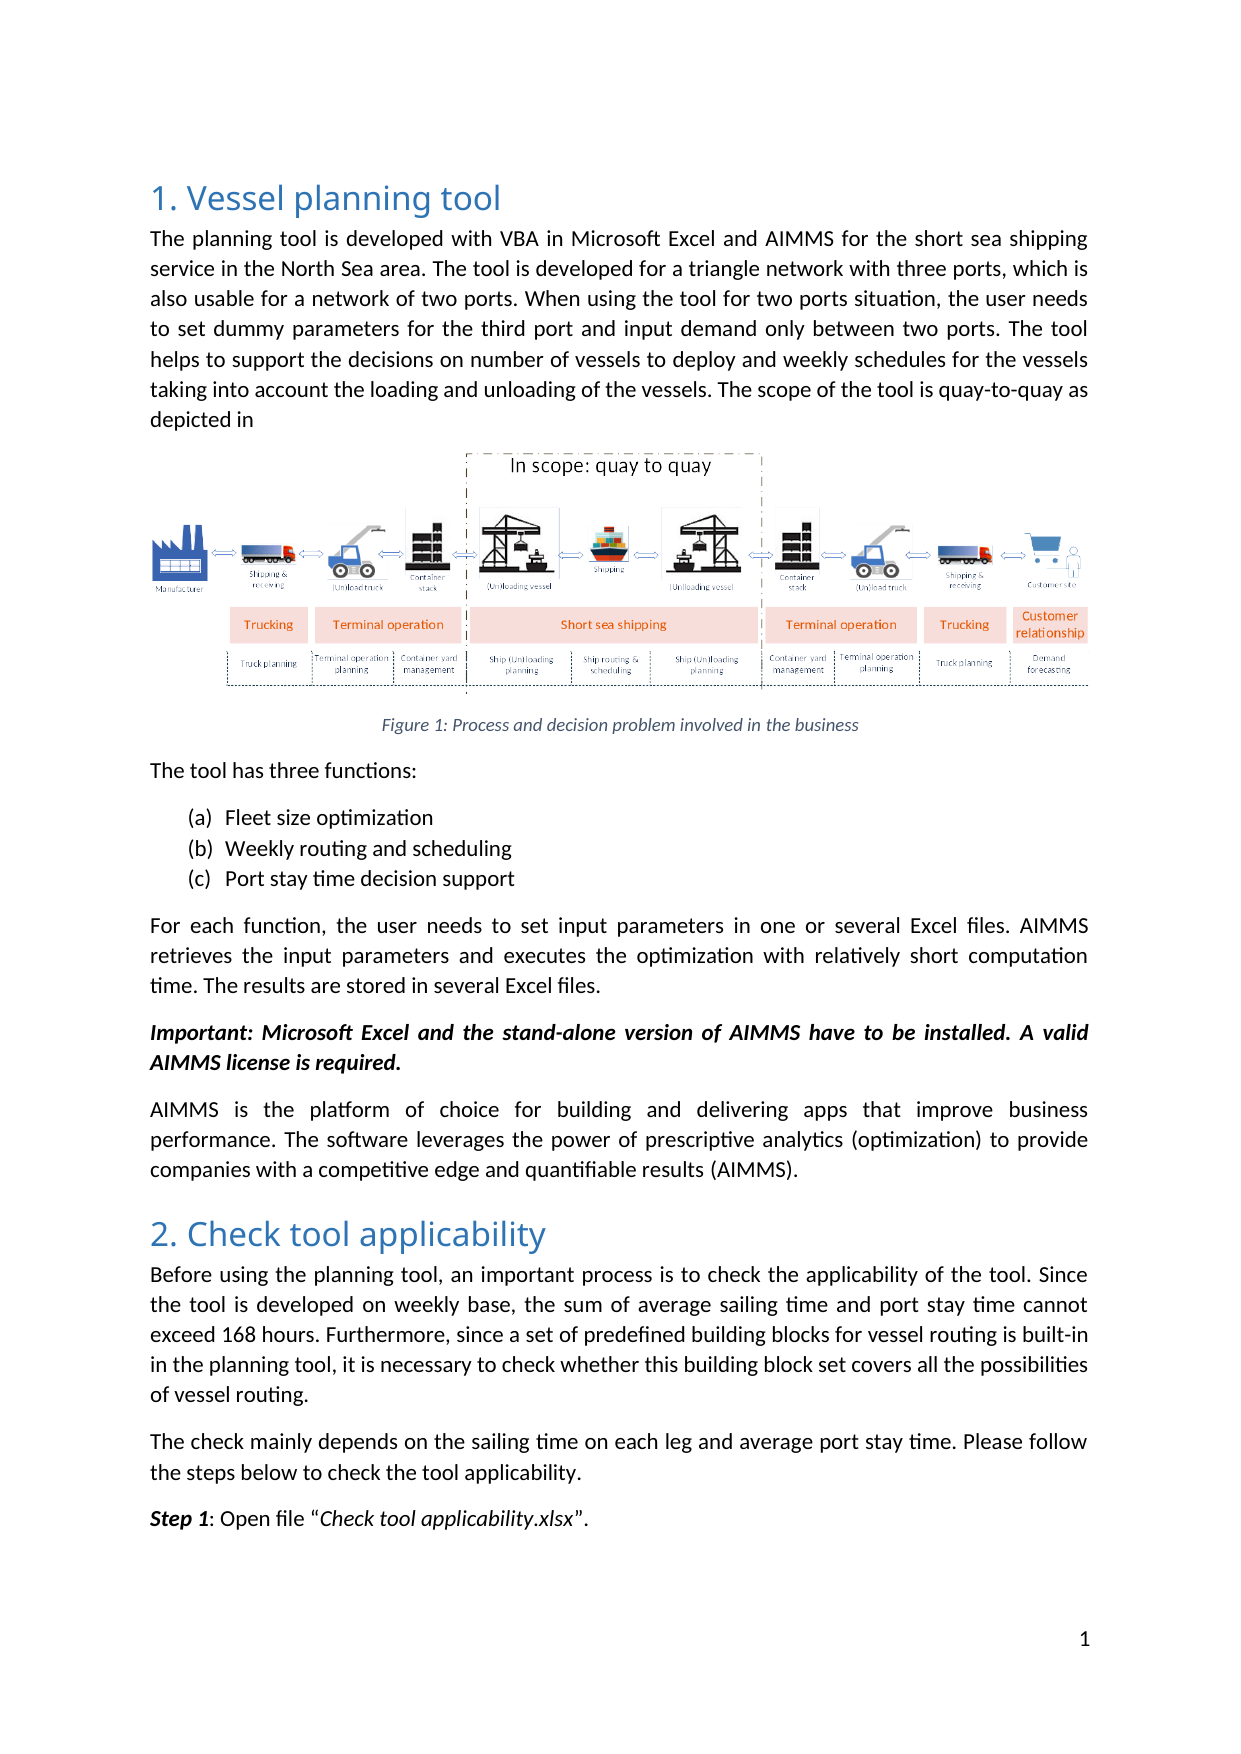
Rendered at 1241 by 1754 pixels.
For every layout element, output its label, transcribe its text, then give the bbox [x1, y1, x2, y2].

list Port stay time decision support [187, 864, 1090, 892]
text Important: Microsoft Excel and the stand-alone version of AIMMS have to be installed. A valid AIMMS license is required. [150, 1018, 1090, 1076]
list Weekly routing and scheduling [187, 834, 1090, 862]
text For each function, the user needs to set input parameters in one or several Excel files. AIMMS retrieves the input parameters and executes the optimization with relatively short computation time. The results are stored in several Excel files. [150, 911, 1090, 999]
list Fleet size optimization [187, 803, 1090, 832]
subtitle 2. Check tool applicability [150, 1211, 1090, 1256]
subtitle 1. Vessel planning tool [150, 175, 1090, 220]
text Step 1: Open file “Check tool applicability.xlsx”. [150, 1504, 1090, 1533]
text Before using the planning tool, an important process is to check the applicability of the tool. Since the tool is developed on weekly base, the sum of average sailing time and port stay time cannot exceed 168 hours. Furthermore, since a set of predefined building blocks for vessel routing is built-in in the planning tool, it is necessary to check whether this building block set covers all the possibilities of vessel routing. [150, 1260, 1090, 1409]
text The tool has three functions: [150, 757, 1090, 785]
text The planning tool is developed with VBA in Microsoft Excel and AIMMS for the short sea shipping service in the North Sea area. The tool is developed for a triangle network with three ports, which is also usable for a network of two ports. When using the tool for two ports situation, the user needs to set dummy parameters for the third port and input demand only between two ports. The tool helps to support the decisions on number of vessels to deploy and weekly schedules for the vessels taking into account the loading and unloading of the vessels. The scope of the tool is quay-to-quay as depicted in [150, 224, 1090, 433]
text The check mainly depends on the sailing time on each leg and average port stay time. Please follow the steps below to check the tool applicability. [150, 1427, 1090, 1486]
text AIMMS is the platform of choice for building and delivering apps that improve business performance. The software leverages the power of prescriptive analytics (optimization) to provide companies with a competitive edge and quantifiable results . [150, 1153, 1090, 1184]
